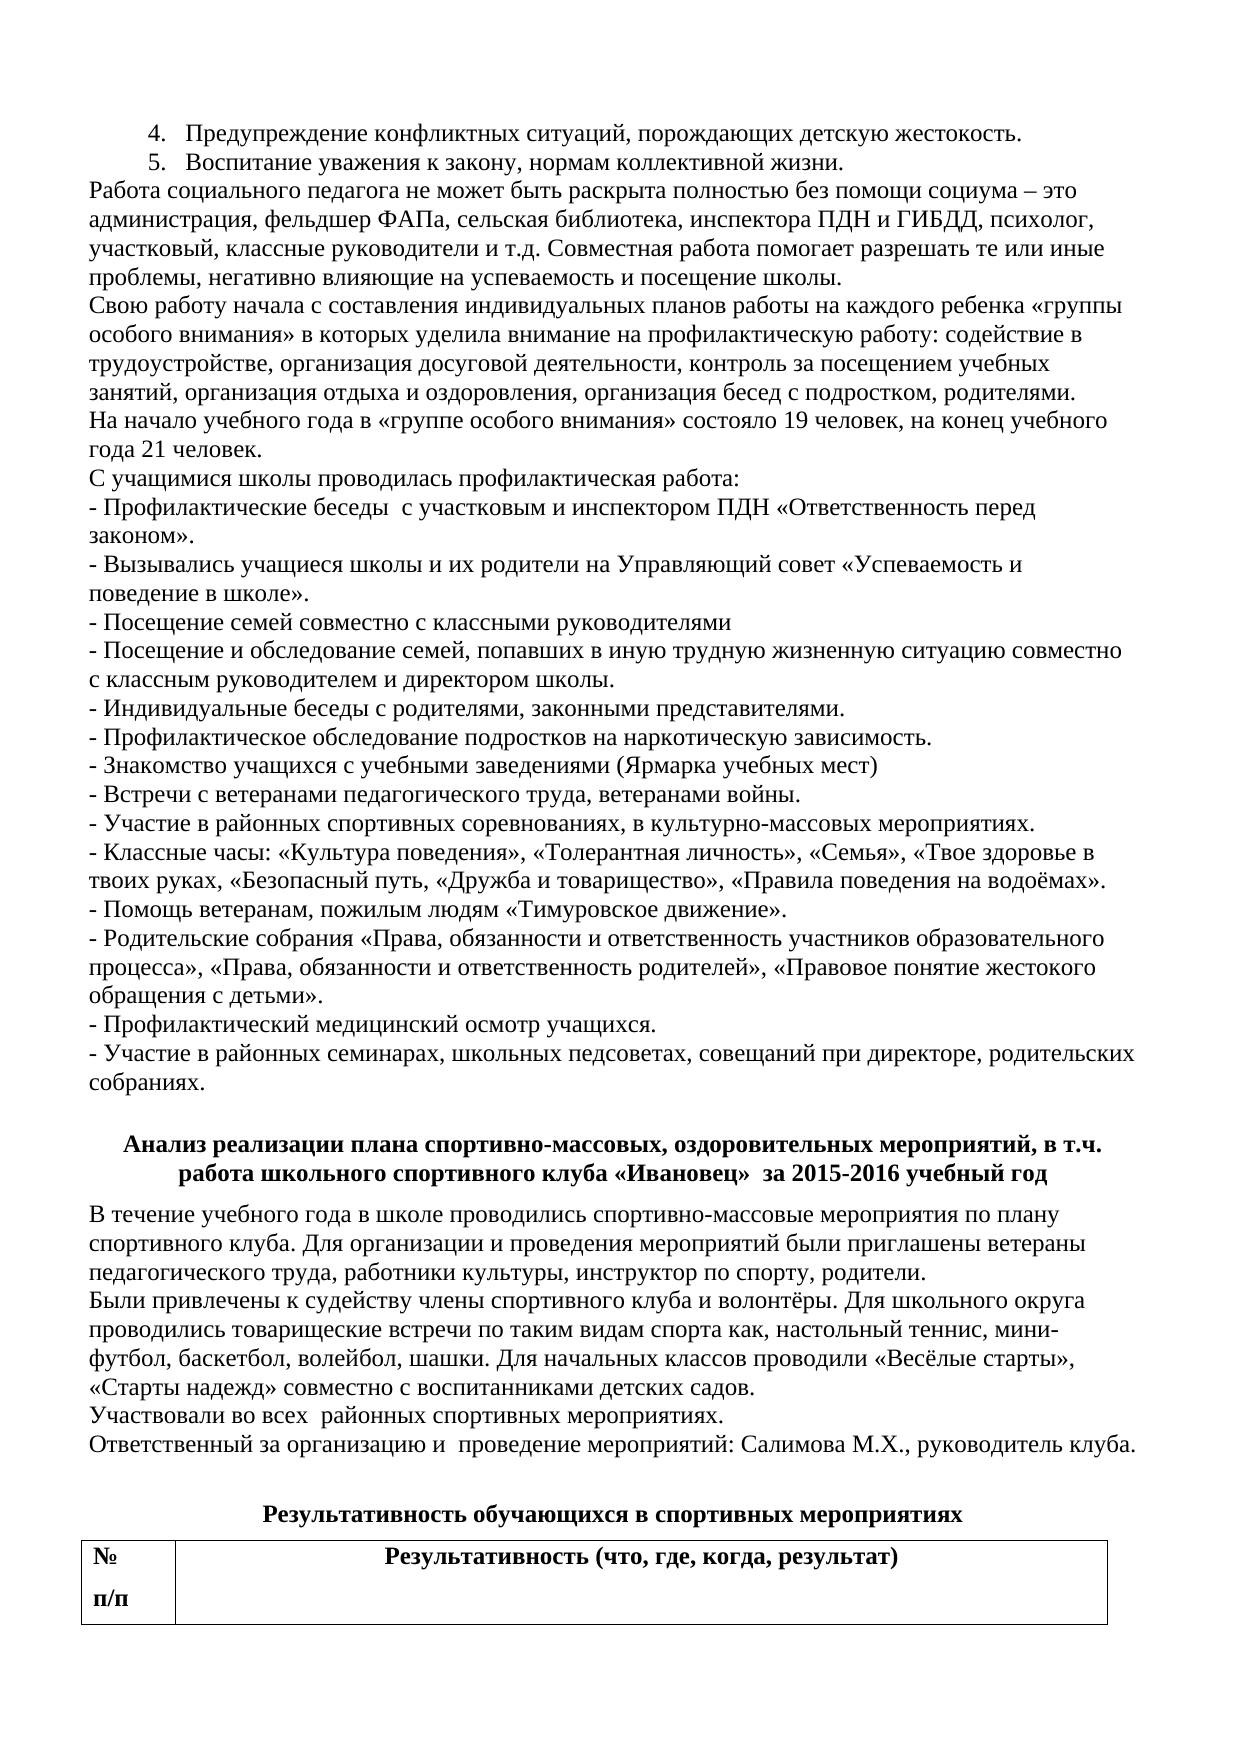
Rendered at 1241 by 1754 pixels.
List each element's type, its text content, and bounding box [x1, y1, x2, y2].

text - Помощь ветеранам, пожилым людям «Тимуровское движение». [88, 894, 1137, 923]
text Результативность обучающихся в спортивных мероприятиях [88, 1499, 1137, 1528]
text Анализ реализации плана спортивно-массовых, оздоровительных мероприятий, в т.ч. работа школьного спортивного клуба «Ивановец» за 2015-2016 учебный год [88, 1129, 1137, 1187]
text - Посещение и обследование семей, попавших в иную трудную жизненную ситуацию совместно с классным руководителем и директором школы. [88, 636, 1137, 693]
text - Посещение семей совместно с классными руководителями [88, 607, 1137, 636]
title Ответственный за организацию и проведение мероприятий: Салимова М.Х., руководитель клуба. [88, 1429, 1137, 1458]
text На начало учебного года в «группе особого внимания» состояло 19 человек, на конец учебного года 21 человек. [88, 406, 1137, 463]
text - Вызывались учащиеся школы и их родители на Управляющий совет «Успеваемость и поведение в школе». [88, 549, 1137, 607]
text - Профилактическое обследование подростков на наркотическую зависимость. [88, 722, 1137, 751]
text - Профилактические беседы с участковым и инспектором ПДН «Ответственность перед законом». [88, 492, 1137, 549]
text - Профилактический медицинский осмотр учащихся. [88, 1009, 1137, 1038]
title Были привлечены к судейству члены спортивного клуба и волонтёры. Для школьного округа проводились товарищеские встречи по таким видам спорта как, настольный теннис, мини-футбол, баскетбол, волейбол, шашки. Для начальных классов проводили «Весёлые старты», «Старты надежд» совместно с воспитанниками детских садов. [88, 1285, 1137, 1400]
text - Индивидуальные беседы с родителями, законными представителями. [88, 693, 1137, 722]
title В течение учебного года в школе проводились спортивно-массовые мероприятия по плану спортивного клуба. Для организации и проведения мероприятий были приглашены ветераны педагогического труда, работники культуры, инструктор по спорту, родители. [88, 1199, 1137, 1285]
title Участвовали во всех районных спортивных мероприятиях. [88, 1400, 1137, 1429]
text - Встречи с ветеранами педагогического труда, ветеранами войны. [88, 779, 1137, 808]
text - Знакомство учащихся с учебными заведениями (Ярмарка учебных мест) [88, 751, 1137, 779]
text - Родительские собрания «Права, обязанности и ответственность участников образовательного процесса», «Права, обязанности и ответственность родителей», «Правовое понятие жестокого обращения с детьми». [88, 923, 1137, 1009]
list Предупреждение конфликтных ситуаций, порождающих детскую жестокость. [148, 118, 1137, 147]
text - Участие в районных спортивных соревнованиях, в культурно-массовых мероприятиях. [88, 808, 1137, 837]
text Работа социального педагога не может быть раскрыта полностью без помощи социума – это администрация, фельдшер ФАПа, сельская библиотека, инспектора ПДН и ГИБДД, психолог, участковый, классные руководители и т.д. Совместная работа помогает разрешать те или иные проблемы, негативно влияющие на успеваемость и посещение школы. [88, 176, 1137, 291]
table_header Результативность (что, где, когда, результат) [176, 1541, 1107, 1624]
text С учащимися школы проводилась профилактическая работа: [88, 463, 1137, 492]
text - Классные часы: «Культура поведения», «Толерантная личность», «Семья», «Твое здоровье в твоих руках, «Безопасный путь, «Дружба и товарищество», «Правила поведения на водоёмах». [88, 837, 1137, 894]
text Свою работу начала с составления индивидуальных планов работы на каждого ребенка «группы особого внимания» в которых уделила внимание на профилактическую работу: содействие в трудоустройстве, организация досуговой деятельности, контроль за посещением учебных занятий, организация отдыха и оздоровления, организация бесед с подростком, родителями. [88, 291, 1137, 406]
table_header № п/п [82, 1541, 175, 1624]
list Воспитание уважения к закону, нормам коллективной жизни. [148, 147, 1137, 176]
text - Участие в районных семинарах, школьных педсоветах, совещаний при директоре, родительских собраниях. [88, 1038, 1137, 1096]
